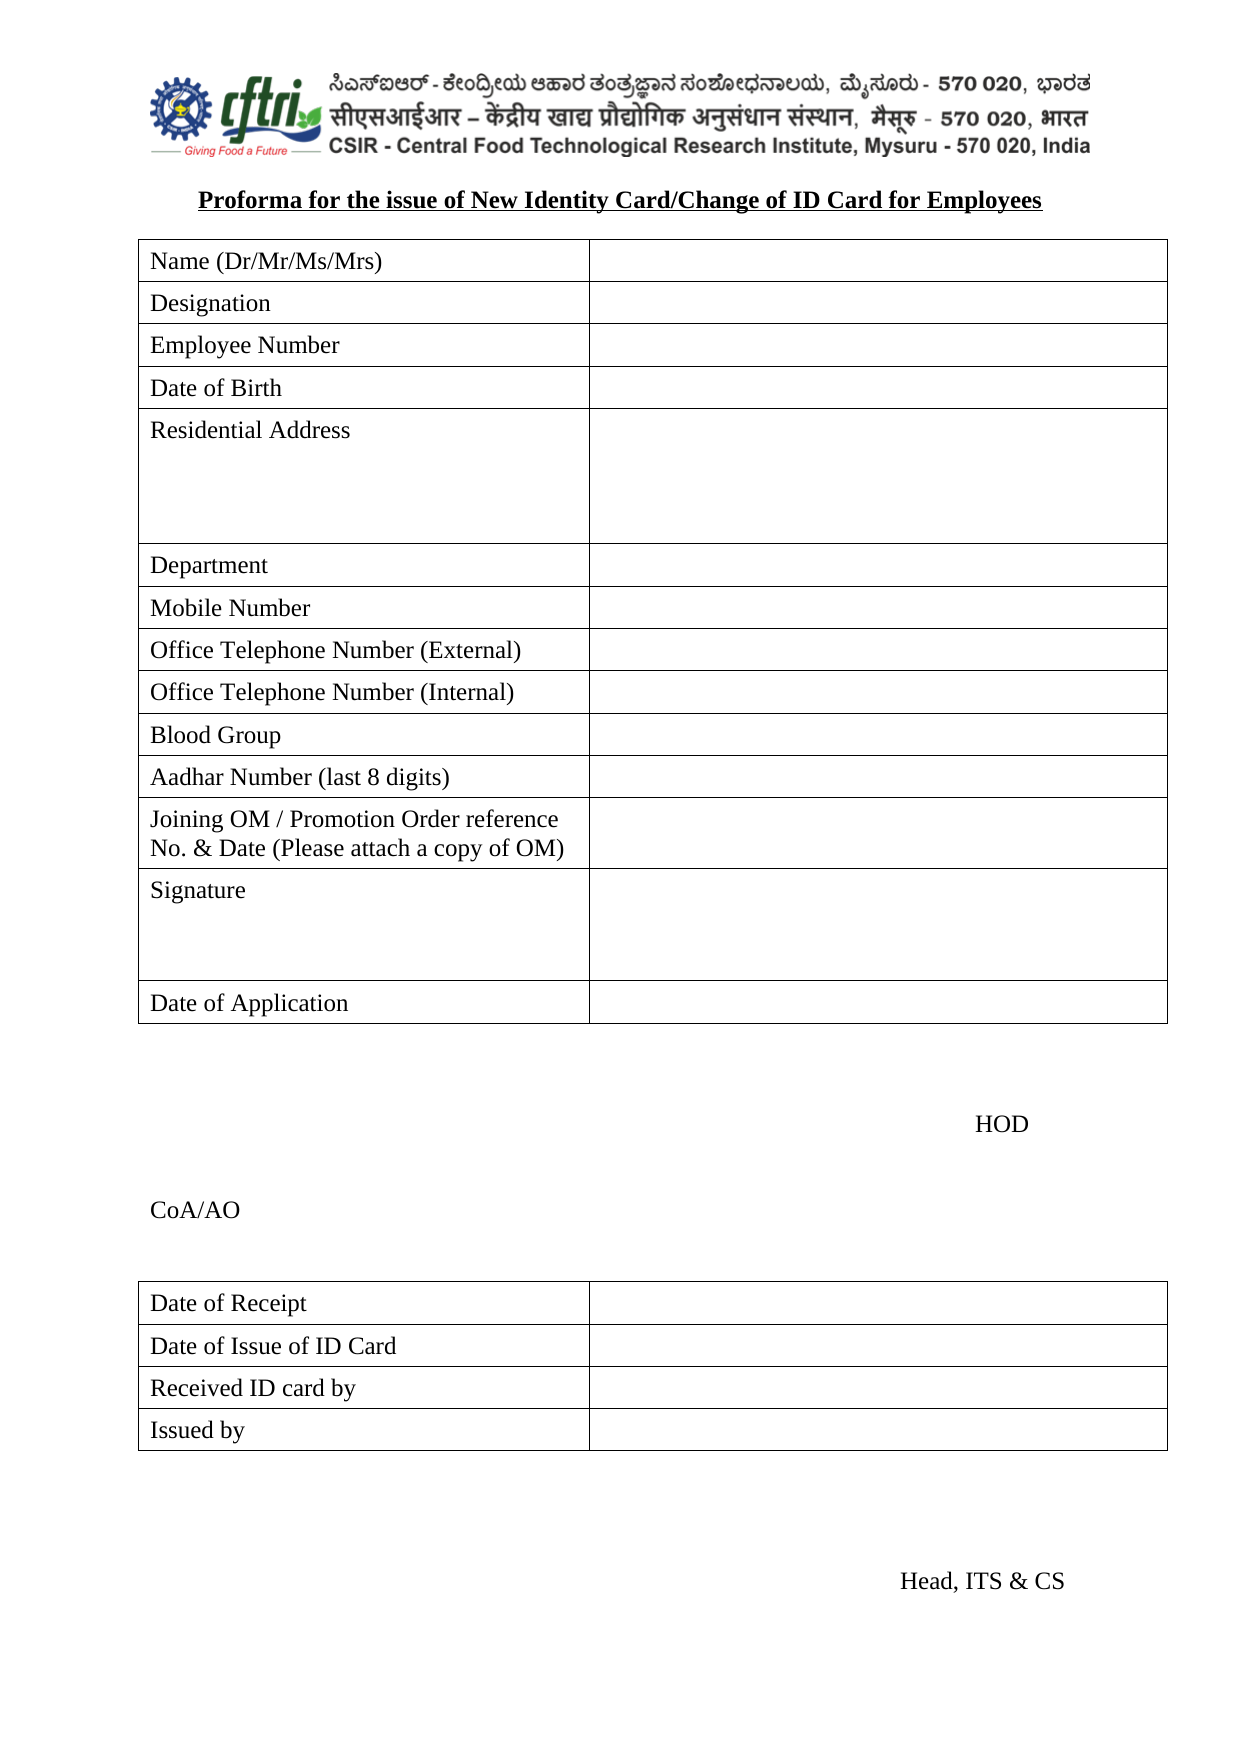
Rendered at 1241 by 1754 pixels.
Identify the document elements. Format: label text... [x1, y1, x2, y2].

table_header Name (Dr/Mr/Ms/Mrs) [139, 240, 589, 281]
table_header [590, 240, 1167, 281]
table_header [590, 1282, 1167, 1323]
table_cell [590, 1367, 1167, 1408]
table_header Date of Receipt [139, 1282, 589, 1323]
table_cell Issued by [139, 1409, 589, 1450]
table_cell Designation [139, 282, 589, 323]
table_cell Residential Address [139, 409, 589, 543]
table_cell Blood Group [139, 714, 589, 755]
table_cell Signature [139, 869, 589, 980]
text HOD [975, 1081, 1090, 1137]
text CoA/AO [150, 1195, 1090, 1224]
table_cell [590, 671, 1167, 712]
table_cell Office Telephone Number (Internal) [139, 671, 589, 712]
picture [150, 73, 1090, 157]
table_cell [590, 798, 1167, 868]
table_cell [590, 981, 1167, 1023]
text Proforma for the issue of New Identity Card/Change of ID Card for Employees [150, 185, 1090, 213]
table_cell [590, 756, 1167, 797]
table_cell [590, 869, 1167, 980]
table_cell Office Telephone Number (External) [139, 629, 589, 670]
table_cell [590, 629, 1167, 670]
table_cell [590, 544, 1167, 586]
table_cell Date of Application [139, 981, 589, 1023]
table_cell Date of Birth [139, 367, 589, 408]
table_cell Joining OM / Promotion Order reference No. & Date (Please attach a copy of OM) [139, 798, 589, 868]
table_cell [590, 1409, 1167, 1450]
table_cell [590, 409, 1167, 543]
table_cell Aadhar Number (last 8 digits) [139, 756, 589, 797]
table_cell [590, 714, 1167, 755]
table_cell Mobile Number [139, 587, 589, 628]
text Head, ITS & CS [150, 1534, 1090, 1595]
table_cell Department [139, 544, 589, 586]
table_cell Date of Issue of ID Card [139, 1325, 589, 1366]
table_cell [590, 1325, 1167, 1366]
table_cell [590, 324, 1167, 366]
table_cell Received ID card by [139, 1367, 589, 1408]
table_cell [590, 367, 1167, 408]
table_cell Employee Number [139, 324, 589, 366]
table_cell [590, 282, 1167, 323]
table_cell [590, 587, 1167, 628]
